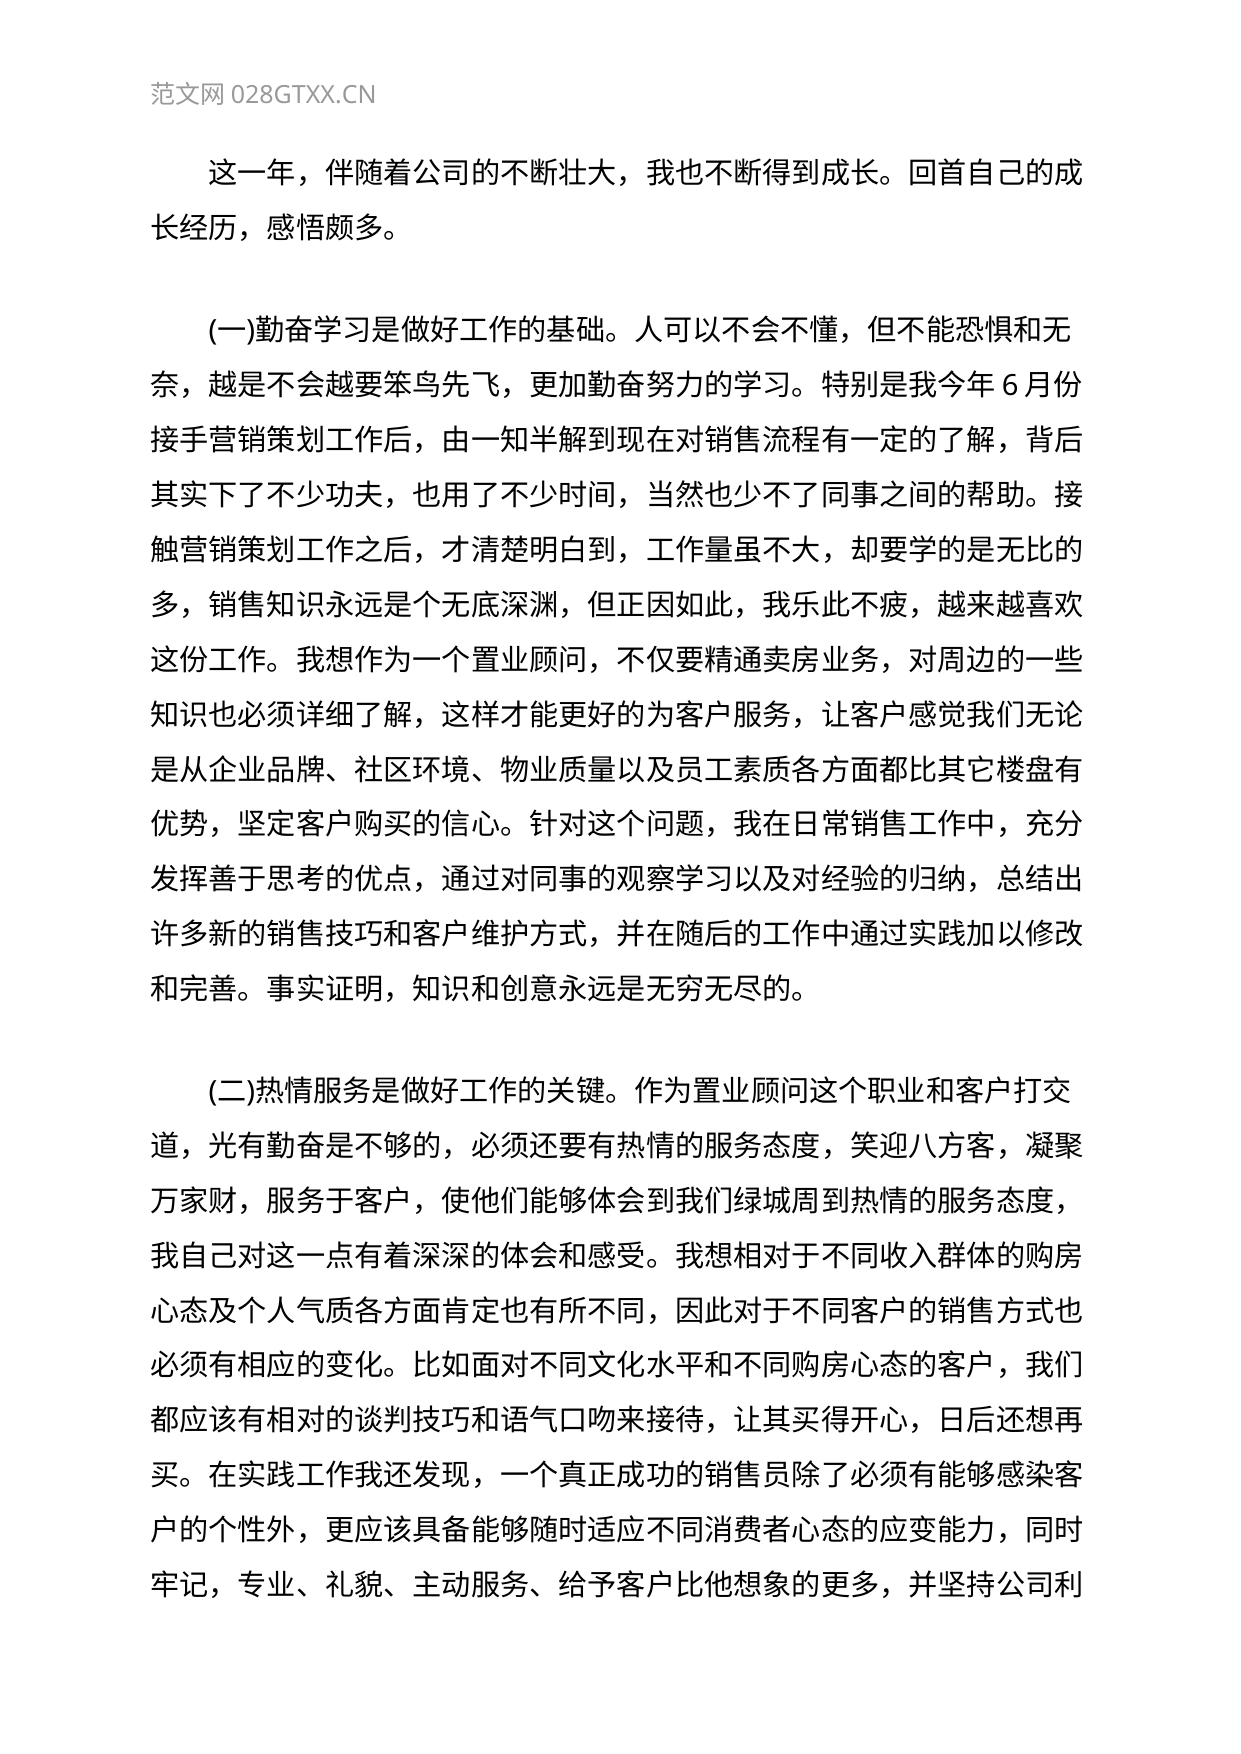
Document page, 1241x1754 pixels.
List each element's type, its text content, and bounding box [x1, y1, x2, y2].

text (一)勤奋学习是做好工作的基础。人可以不会不懂，但不能恐惧和无奈，越是不会越要笨鸟先飞，更加勤奋努力的学习。特别是我今年6月份接手营销策划工作后，由一知半解到现在对销售流程有一定的了解，背后其实下了不少功夫，也用了不少时间，当然也少不了同事之间的帮助。接触营销策划工作之后，才清楚明白到，工作量虽不大，却要学的是无比的多，销售知识永远是个无底深渊，但正因如此，我乐此不疲，越来越喜欢这份工作。我想作为一个置业顾问，不仅要精通卖房业务，对周边的一些知识也必须详细了解，这样才能更好的为客户服务，让客户感觉我们无论是从企业品牌、社区环境、物业质量以及员工素质各方面都比其它楼盘有优势，坚定客户购买的信心。针对这个问题，我在日常销售工作中，充分发挥善于思考的优点，通过对同事的观察学习以及对经验的归纳，总结出许多新的销售技巧和客户维护方式，并在随后的工作中通过实践加以修改和完善。事实证明，知识和创意永远是无穷无尽的。 [150, 307, 1090, 1008]
text 这一年，伴随着公司的不断壮大，我也不断得到成长。回首自己的成长经历，感悟颇多。 [150, 150, 1090, 247]
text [150, 1067, 1090, 1604]
